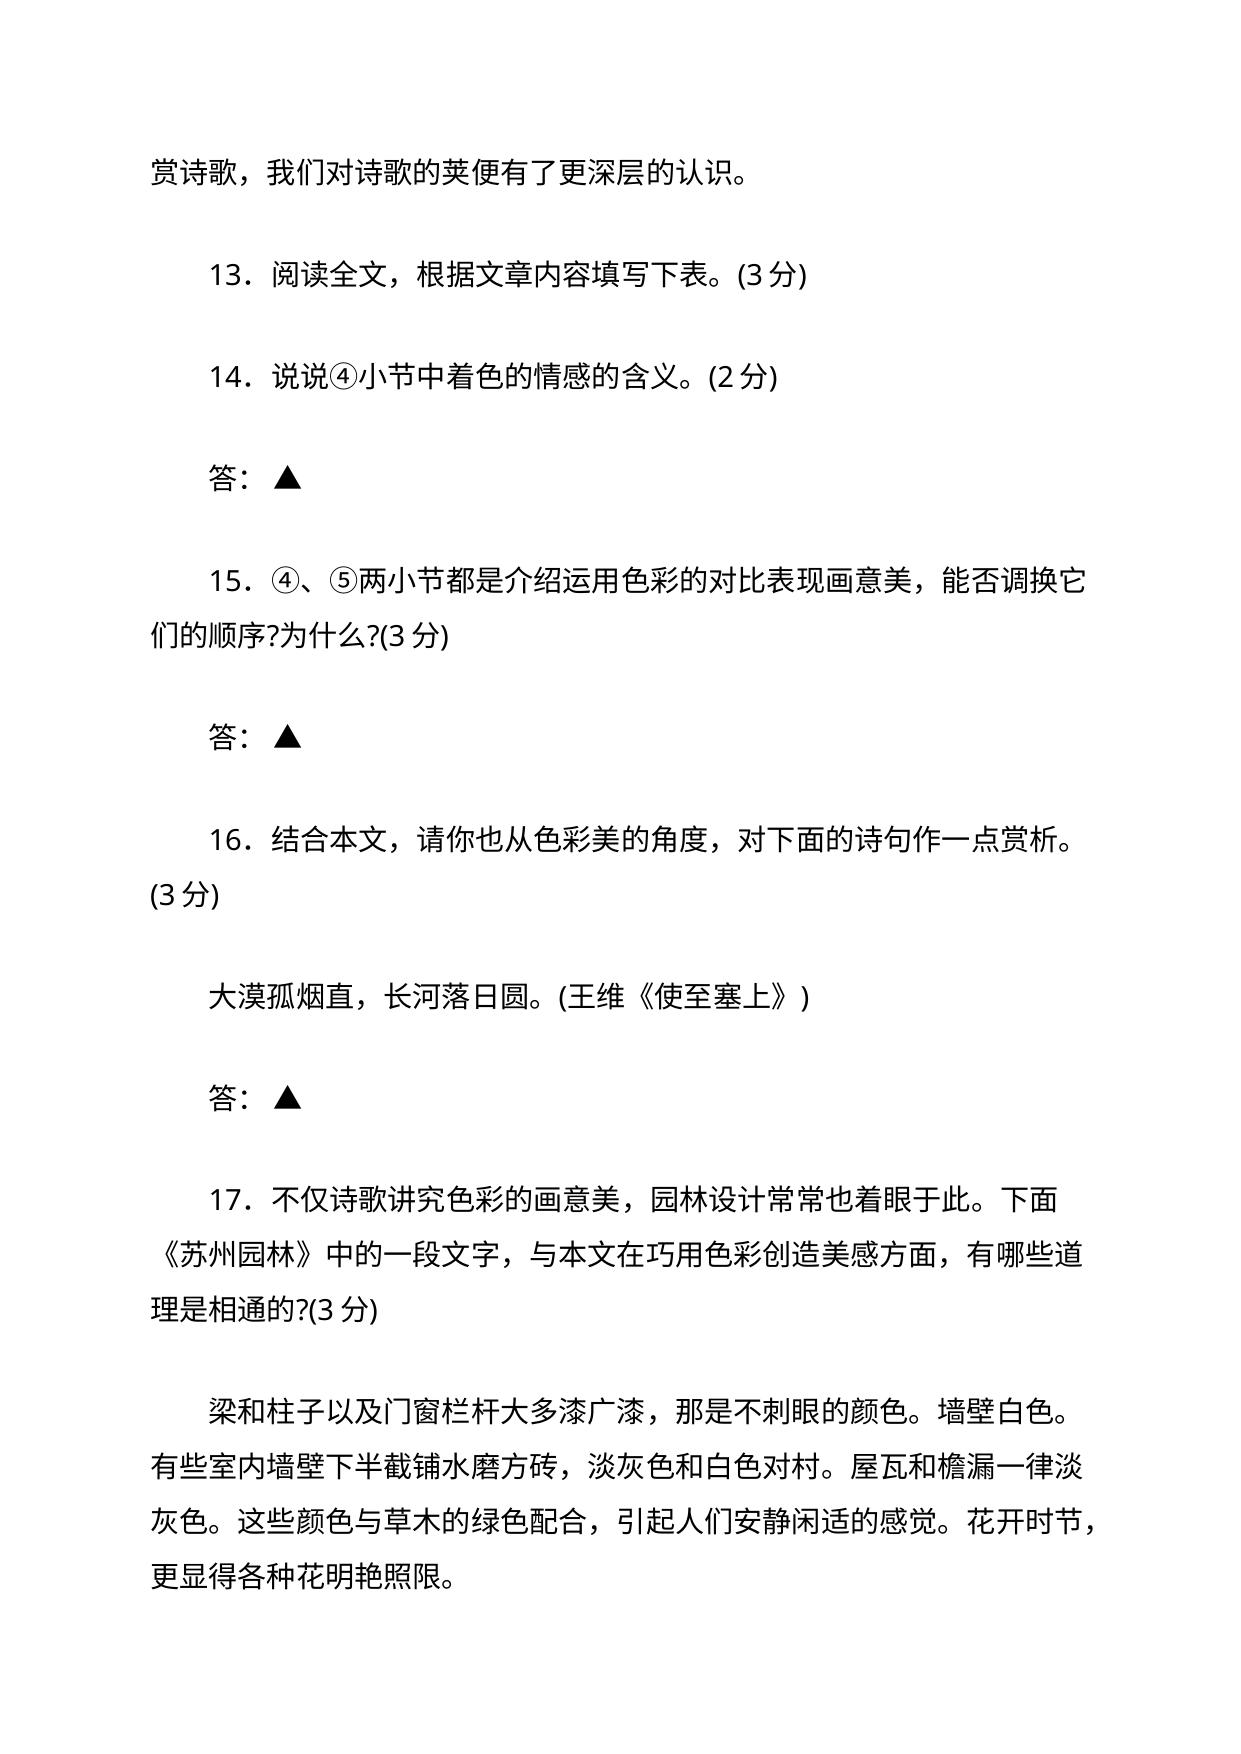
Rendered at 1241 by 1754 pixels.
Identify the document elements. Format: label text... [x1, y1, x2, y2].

text 大漠孤烟直，长河落日圆。(王维《使至塞上》) [150, 973, 1090, 1016]
text 13．阅读全文，根据文章内容填写下表。(3分) [150, 252, 1090, 294]
text 答： ▲ [150, 1075, 1090, 1117]
text 14．说说④小节中着色的情感的含义。(2分) [150, 354, 1090, 396]
text 17．不仅诗歌讲究色彩的画意美，园林设计常常也着眼于此。下面《苏州园林》中的一段文字，与本文在巧用色彩创造美感方面，有哪些道理是相通的?(3分) [150, 1177, 1090, 1329]
text 16．结合本文，请你也从色彩美的角度，对下面的诗句作一点赏析。(3分) [150, 816, 1090, 914]
text 15．④、⑤两小节都是介绍运用色彩的对比表现画意美，能否调换它们的顺序?为什么?(3分) [150, 557, 1090, 655]
text 答： ▲ [150, 714, 1090, 757]
text 梁和柱子以及门窗栏杆大多漆广漆，那是不刺眼的颜色。墙壁白色。有些室内墙壁下半截铺水磨方砖，淡灰色和白色对村。屋瓦和檐漏一律淡灰色。这些颜色与草木的绿色配合，引起人们安静闲适的感觉。花开时节，更显得各种花明艳照限。 [150, 1389, 1090, 1596]
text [150, 150, 1090, 192]
text 答： ▲ [150, 456, 1090, 498]
